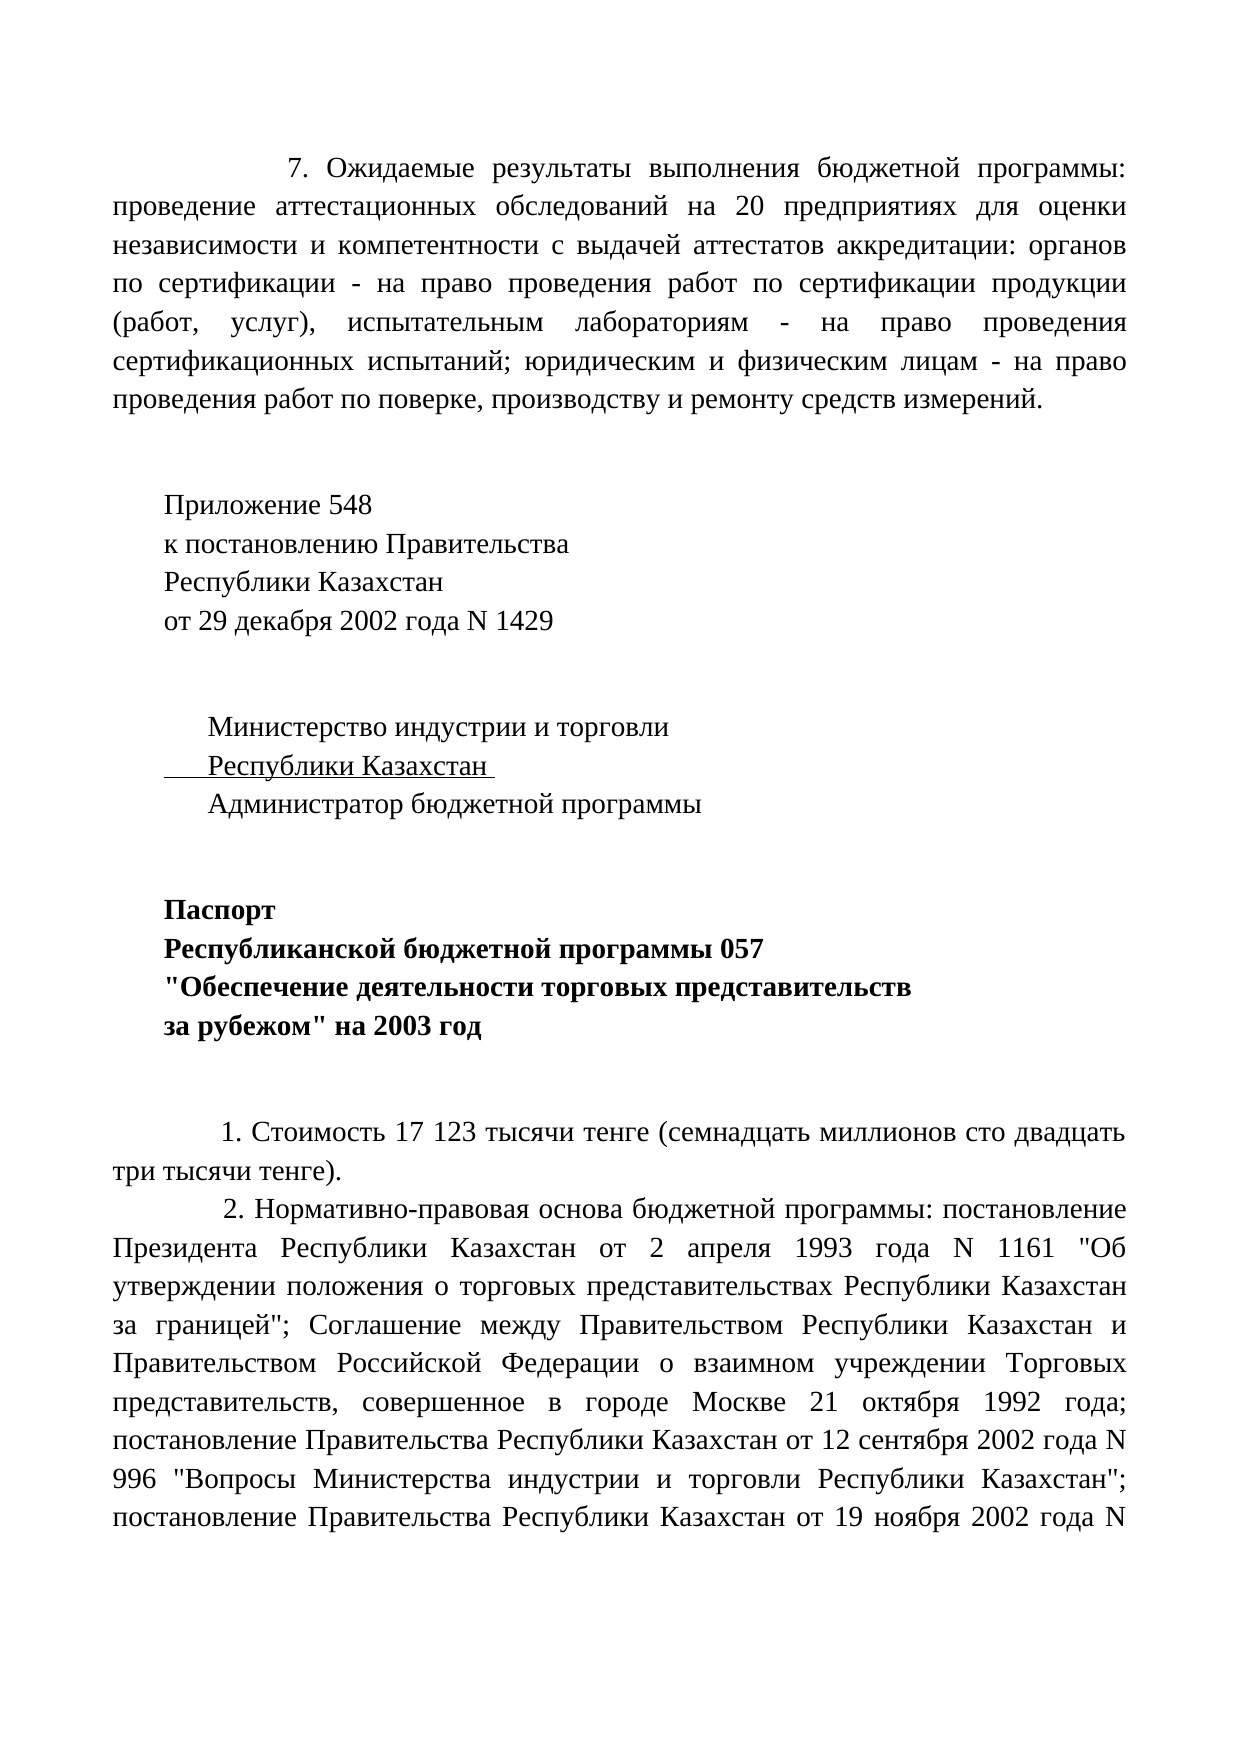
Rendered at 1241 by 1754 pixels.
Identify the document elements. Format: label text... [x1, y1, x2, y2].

text Министерство индустрии и торговли [112, 709, 1128, 743]
text 1. Стоимость 17 123 тысячи тенге (семнадцать миллионов сто двадцать три тысячи тенге). [112, 1114, 1128, 1186]
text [112, 1191, 1128, 1533]
text Республики Казахстан [112, 564, 1128, 598]
text Республиканской бюджетной программы 057 [112, 931, 1128, 964]
text Приложение 548 [112, 487, 1128, 521]
text "Обеспечение деятельности торговых представительств [112, 969, 1128, 1003]
text Республики Казахстан [112, 748, 1128, 781]
text Администратор бюджетной программы [112, 786, 1128, 820]
text 7. Ожидаемые результаты выполнения бюджетной программы: проведение аттестационных обследований на 20 предприятиях для оценки независимости и компетентности с выдачей аттестатов аккредитации: органов по сертификации - на право проведения работ по сертификации продукции (работ, услуг), испытательным лабораториям - на право проведения сертификационных испытаний; юридическим и физическим лицам - на право проведения работ по поверке, производству и ремонту средств измерений. [112, 150, 1128, 415]
text за рубежом" на 2003 год [112, 1008, 1128, 1042]
text к постановлению Правительства [112, 526, 1128, 559]
text от 29 декабря 2002 года N 1429 [112, 603, 1128, 637]
text Паспорт [112, 892, 1128, 926]
